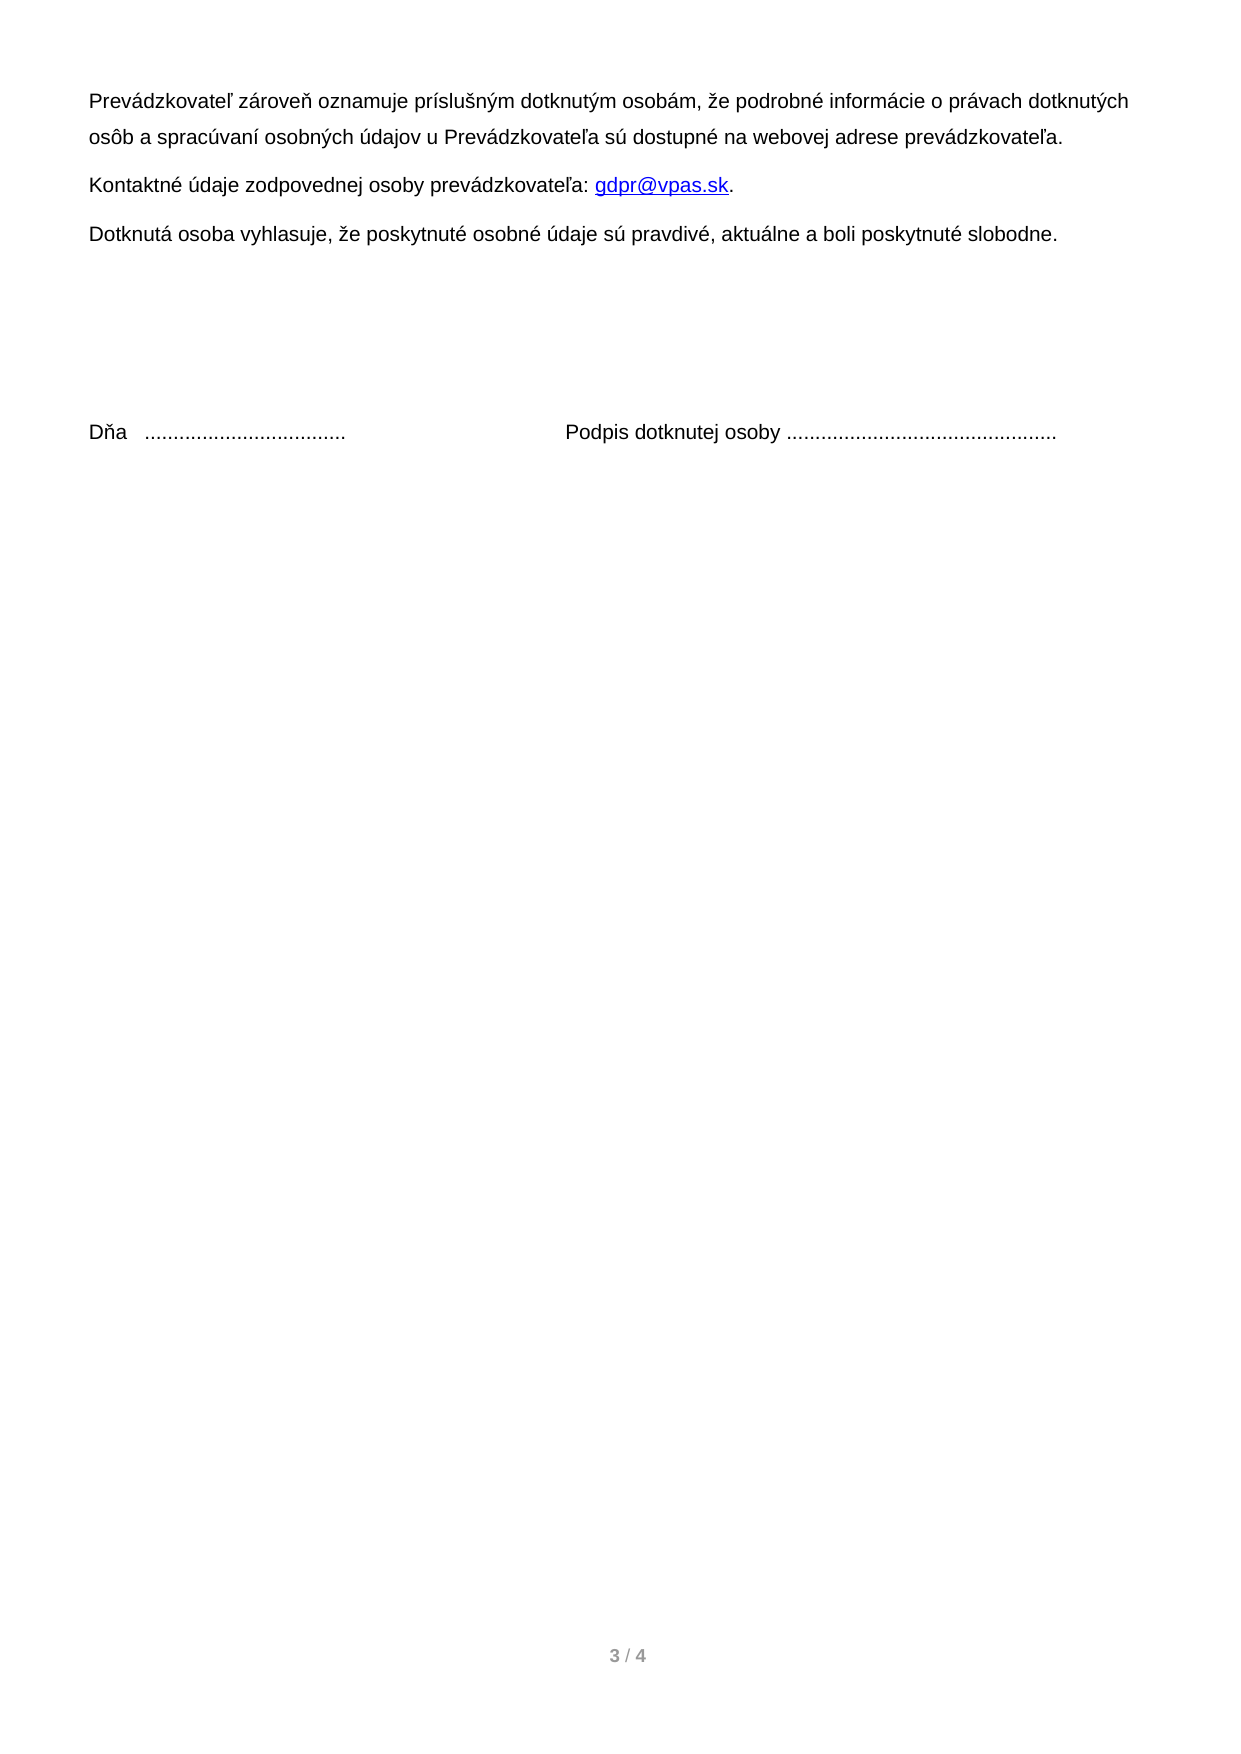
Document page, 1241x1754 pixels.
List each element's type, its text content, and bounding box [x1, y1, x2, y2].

text Kontaktné údaje zodpovednej osoby prevádzkovateľa: gdpr@vpas.sk. [89, 173, 1167, 197]
text Dotknutá osoba vyhlasuje, že poskytnuté osobné údaje sú pravdivé, aktuálne a boli poskytnuté slobodne. [89, 221, 1167, 245]
text Prevádzkovateľ zároveň oznamuje príslušným dotknutým osobám, že podrobné informácie o právach dotknutých osôb a spracúvaní osobných údajov u Prevádzkovateľa sú dostupné na webovej adrese prevádzkovateľa. [89, 89, 1167, 148]
text Dňa ................................... Podpis dotknutej osoby ............................................... [89, 420, 1167, 444]
